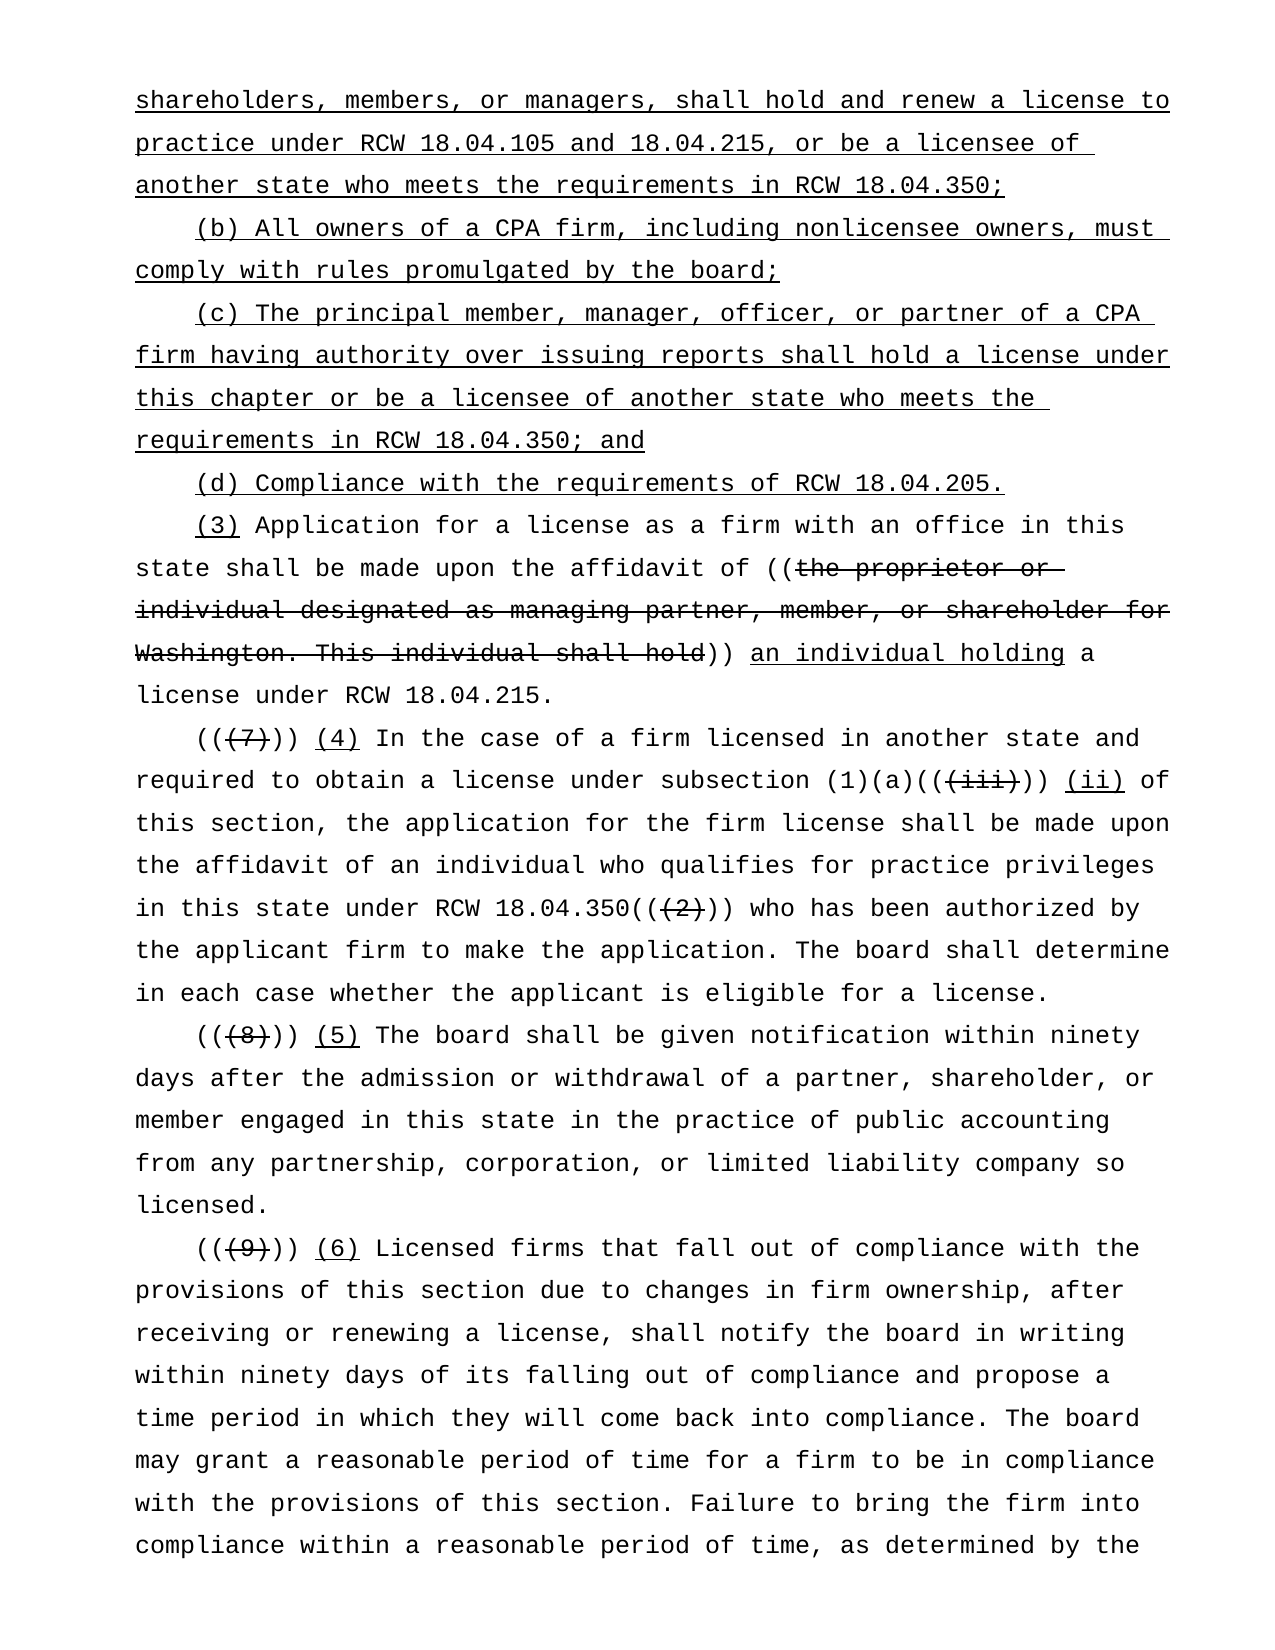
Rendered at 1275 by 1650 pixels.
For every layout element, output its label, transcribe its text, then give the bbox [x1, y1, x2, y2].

text (((8))) (5) The board shall be given notification within ninety days after the admission or withdrawal of a partner, shareholder, or member engaged in this state in the practice of public accounting from any partnership, corporation, or limited liability company so licensed. [135, 1010, 1170, 1222]
text (b) All owners of a CPA firm, including nonlicensee owners, must comply with rules promulgated by the board; [135, 202, 1170, 287]
text (c) The principal member, manager, officer, or partner of a CPA firm having authority over issuing reports shall hold a license under this chapter or be a licensee of another state who meets the requirements in RCW 18.04.350; and [135, 287, 1170, 366]
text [135, 113, 1170, 202]
text (3) Application for a license as a firm with an office in this state shall be made upon the affidavit of ((the proprietor or individual designated as managing partner, member, or shareholder for Washington. This individual shall hold)) an individual holding a license under RCW 18.04.215. [135, 613, 1170, 712]
text (3) Application for a license as a firm with an office in this state shall be made upon the affidavit of ((the proprietor or individual designated as managing partner, member, or shareholder for Washington. This individual shall hold)) an individual holding a license under RCW 18.04.215. [135, 500, 1170, 611]
text (c) The principal member, manager, officer, or partner of a CPA firm having authority over issuing reports shall hold a license under this chapter or be a licensee of another state who meets the requirements in RCW 18.04.350; and [135, 368, 1170, 457]
text (d) Compliance with the requirements of RCW 18.04.205. [135, 457, 1170, 500]
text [135, 75, 1170, 111]
text (((7))) (4) In the case of a firm licensed in another state and required to obtain a license under subsection (1)(a)(((iii))) (ii) of this section, the application for the firm license shall be made upon the affidavit of an individual who qualifies for practice privileges in this state under RCW 18.04.350(((2))) who has been authorized by the applicant firm to make the application. The board shall determine in each case whether the applicant is eligible for a license. [135, 712, 1170, 1010]
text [135, 1222, 1170, 1562]
